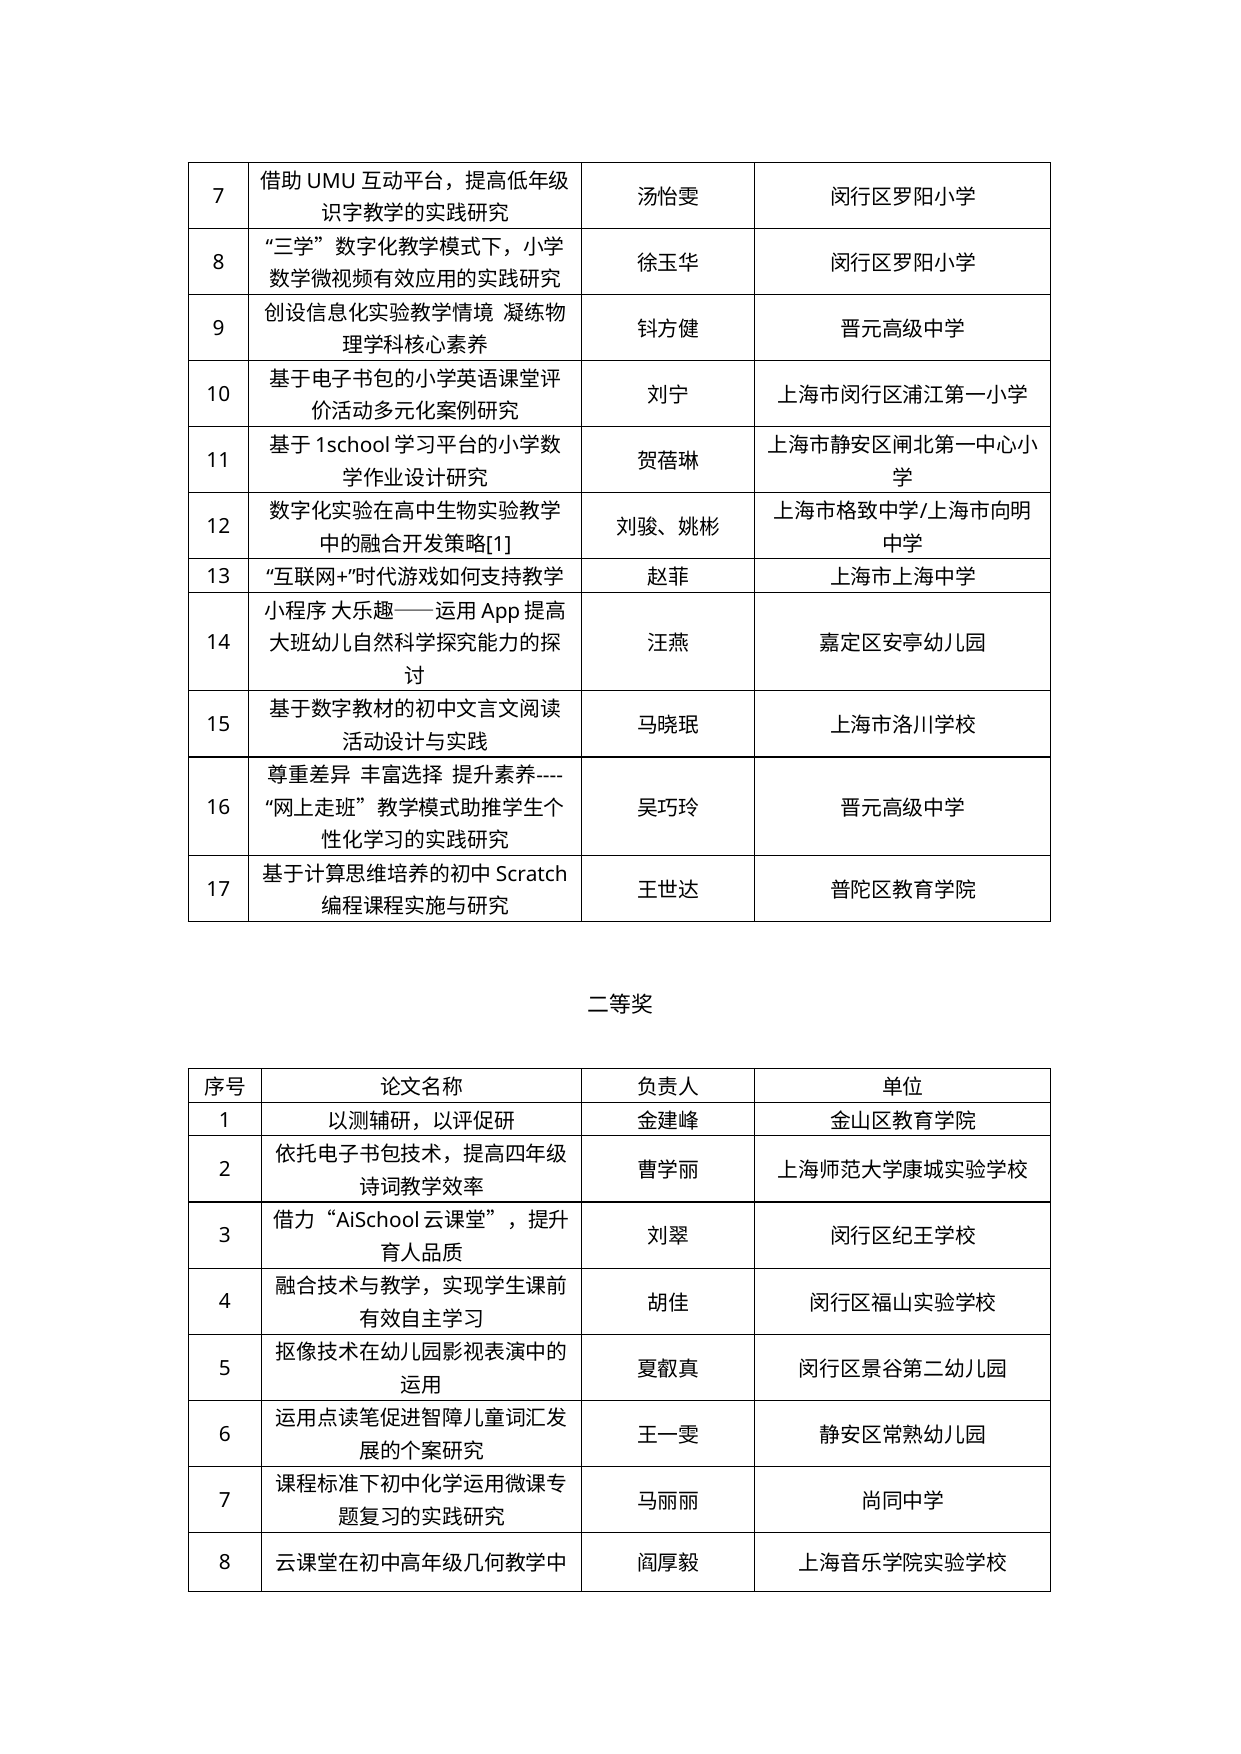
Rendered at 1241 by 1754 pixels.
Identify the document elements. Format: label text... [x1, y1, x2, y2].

table_cell 马晓珉 [582, 691, 754, 756]
table_cell 16 [189, 758, 248, 855]
table_cell 金建峰 [582, 1103, 754, 1135]
table_cell 借力“AiSchool云课堂”，提升育人品质 [262, 1203, 581, 1267]
table_cell 尊重差异 丰富选择 提升素养----“网上走班”教学模式助推学生个性化学习的实践研究 [249, 758, 581, 855]
table_cell 胡佳 [582, 1269, 754, 1333]
table_cell 上海市静安区闸北第一中心小学 [755, 427, 1050, 492]
table_cell 汪燕 [582, 593, 754, 690]
table_cell 王世达 [582, 856, 754, 921]
table_header 序号 [189, 1069, 261, 1102]
table_cell 刘翠 [582, 1203, 754, 1267]
table_cell 2 [189, 1136, 261, 1201]
table_cell 闵行区景谷第二幼儿园 [755, 1335, 1050, 1399]
table_cell 赵菲 [582, 559, 754, 592]
table_cell “三学”数字化教学模式下，小学数学微视频有效应用的实践研究 [249, 229, 581, 294]
table_cell 5 [189, 1335, 261, 1399]
table_cell 基于数字教材的初中文言文阅读活动设计与实践 [249, 691, 581, 756]
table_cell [262, 1533, 581, 1591]
table_cell 8 [189, 1533, 261, 1591]
table_cell 汤怡雯 [582, 163, 754, 228]
table_cell 金山区教育学院 [755, 1103, 1050, 1135]
table_cell 17 [189, 856, 248, 921]
table_cell 尚同中学 [755, 1467, 1050, 1532]
table_cell 以测辅研，以评促研 [262, 1103, 581, 1135]
table_cell 闵行区罗阳小学 [755, 229, 1050, 294]
table_cell 基于电子书包的小学英语课堂评价活动多元化案例研究 [249, 361, 581, 426]
table_header 单位 [755, 1069, 1050, 1102]
table_cell 15 [189, 691, 248, 756]
table_cell 贺蓓琳 [582, 427, 754, 492]
table_cell 7 [189, 1467, 261, 1532]
table_cell 8 [189, 229, 248, 294]
table_cell 徐玉华 [582, 229, 754, 294]
text 二等奖 [187, 987, 1053, 1019]
table_cell 刘宁 [582, 361, 754, 426]
table_cell 闵行区罗阳小学 [755, 163, 1050, 228]
table_cell 上海市闵行区浦江第一小学 [755, 361, 1050, 426]
table_cell 上海市洛川学校 [755, 691, 1050, 756]
table_cell 数字化实验在高中生物实验教学中的融合开发策略[1] [249, 493, 581, 558]
table_cell 上海市格致中学/上海市向明中学 [755, 493, 1050, 558]
table_cell 闵行区福山实验学校 [755, 1269, 1050, 1333]
table_cell 抠像技术在幼儿园影视表演中的运用 [262, 1335, 581, 1399]
table_cell 运用点读笔促进智障儿童词汇发展的个案研究 [262, 1401, 581, 1466]
table_cell 闵行区纪王学校 [755, 1203, 1050, 1267]
table_cell “互联网+”时代游戏如何支持教学 [249, 559, 581, 592]
table_cell 14 [189, 593, 248, 690]
table_cell 1 [189, 1103, 261, 1135]
table_cell 静安区常熟幼儿园 [755, 1401, 1050, 1466]
table_cell 9 [189, 295, 248, 360]
table_cell 小程序 大乐趣——运用App提高大班幼儿自然科学探究能力的探讨 [249, 593, 581, 690]
table_cell 借助UMU 互动平台，提高低年级识字教学的实践研究 [249, 163, 581, 228]
table_cell 课程标准下初中化学运用微课专题复习的实践研究 [262, 1467, 581, 1532]
table_cell 王一雯 [582, 1401, 754, 1466]
table_cell 基于1school学习平台的小学数学作业设计研究 [249, 427, 581, 492]
table_cell 11 [189, 427, 248, 492]
table_cell 上海师范大学康城实验学校 [755, 1136, 1050, 1201]
table_cell 刘骏、姚彬 [582, 493, 754, 558]
table_cell 12 [189, 493, 248, 558]
table_cell 依托电子书包技术，提高四年级诗词教学效率 [262, 1136, 581, 1201]
table_cell 3 [189, 1203, 261, 1267]
table_cell 嘉定区安亭幼儿园 [755, 593, 1050, 690]
table_cell 吴巧玲 [582, 758, 754, 855]
table_cell 10 [189, 361, 248, 426]
table_cell 阎厚毅 [582, 1533, 754, 1591]
table_cell 13 [189, 559, 248, 592]
table_cell 夏叡真 [582, 1335, 754, 1399]
table_cell 创设信息化实验教学情境 凝练物理学科核心素养 [249, 295, 581, 360]
table_cell 晋元高级中学 [755, 758, 1050, 855]
table_cell 上海市上海中学 [755, 559, 1050, 592]
table_cell 马丽丽 [582, 1467, 754, 1532]
table_cell 7 [189, 163, 248, 228]
table_header 负责人 [582, 1069, 754, 1102]
table_cell 基于计算思维培养的初中Scratch编程课程实施与研究 [249, 856, 581, 921]
table_cell 6 [189, 1401, 261, 1466]
table_cell 普陀区教育学院 [755, 856, 1050, 921]
table_cell 钭方健 [582, 295, 754, 360]
table_cell 晋元高级中学 [755, 295, 1050, 360]
table_cell 曹学丽 [582, 1136, 754, 1201]
table_cell 融合技术与教学，实现学生课前有效自主学习 [262, 1269, 581, 1333]
table_cell 4 [189, 1269, 261, 1333]
table_cell 上海音乐学院实验学校 [755, 1533, 1050, 1591]
table_header 论文名称 [262, 1069, 581, 1102]
